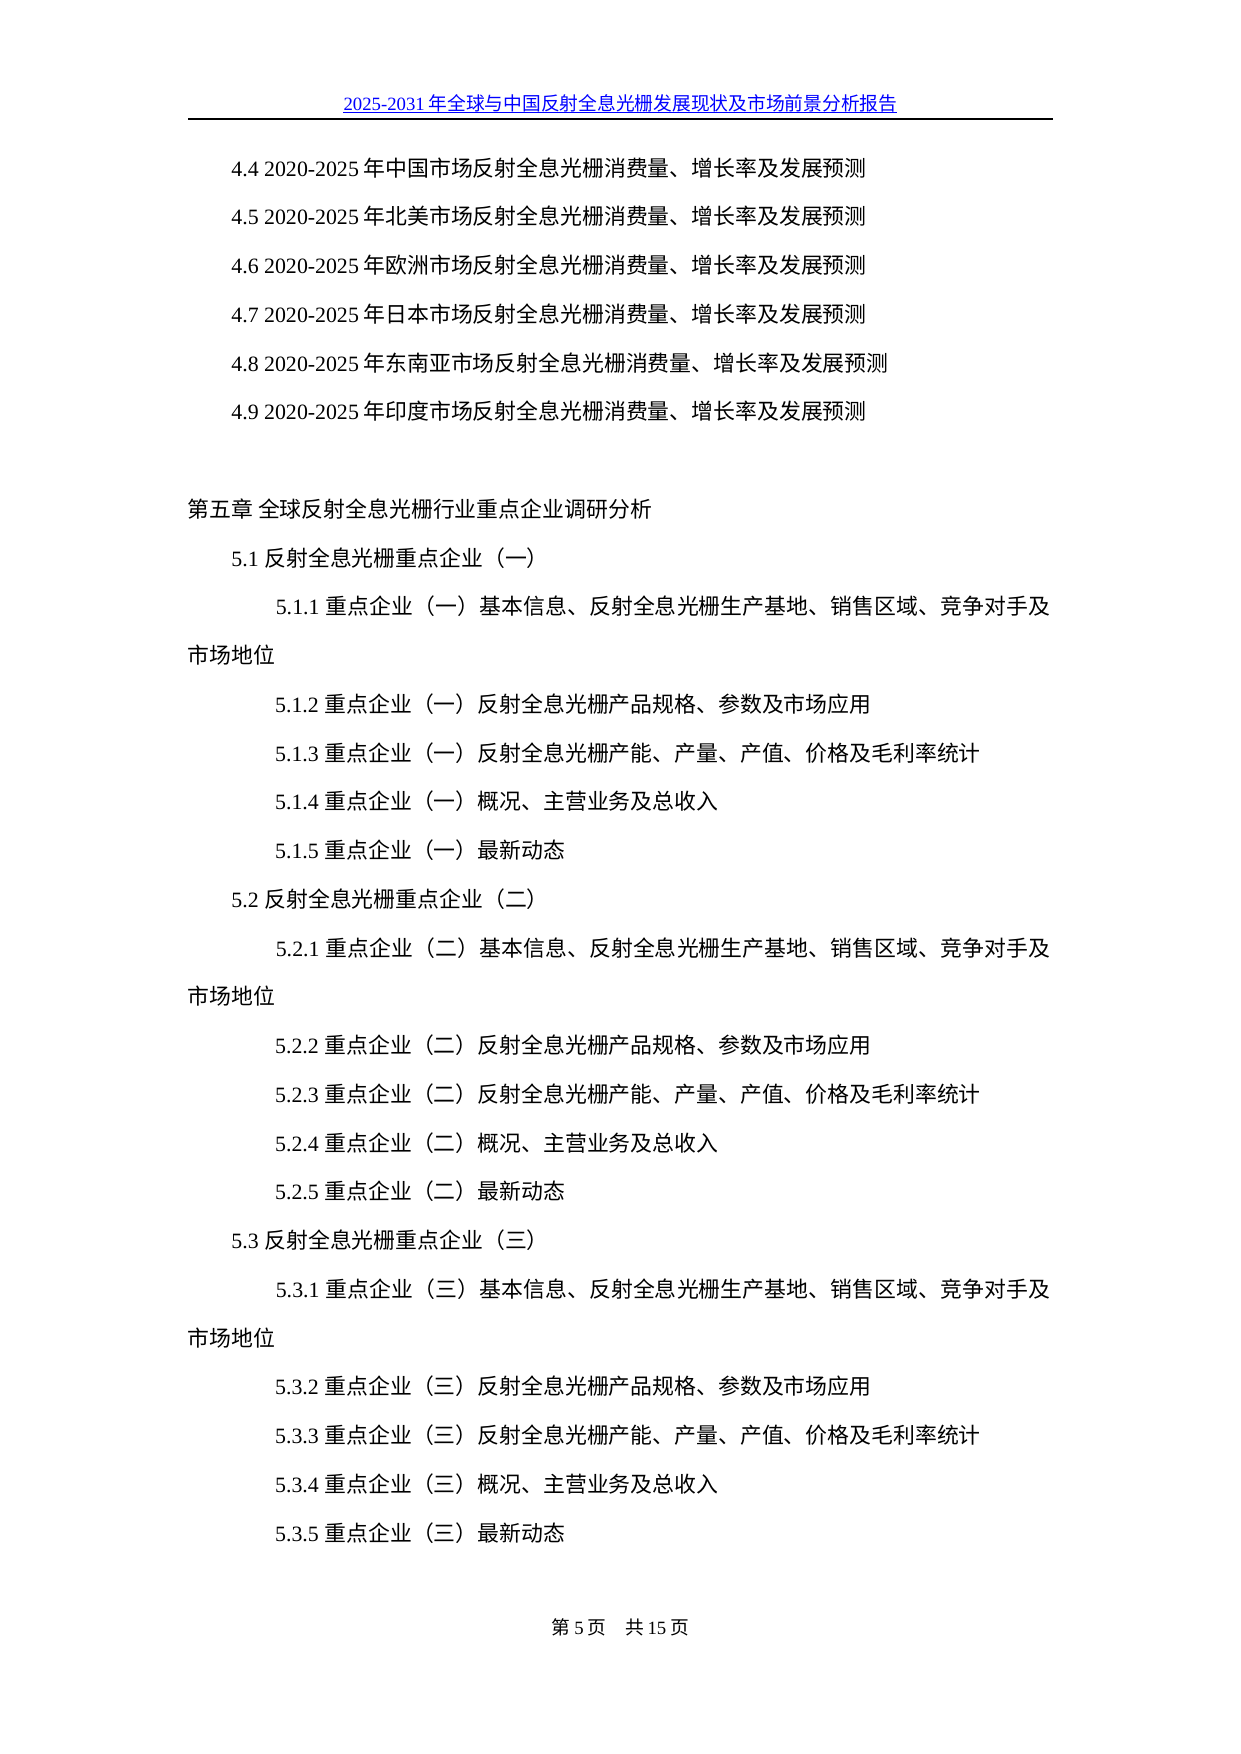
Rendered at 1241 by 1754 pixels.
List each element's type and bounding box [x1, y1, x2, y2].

text [187, 150, 1053, 1548]
